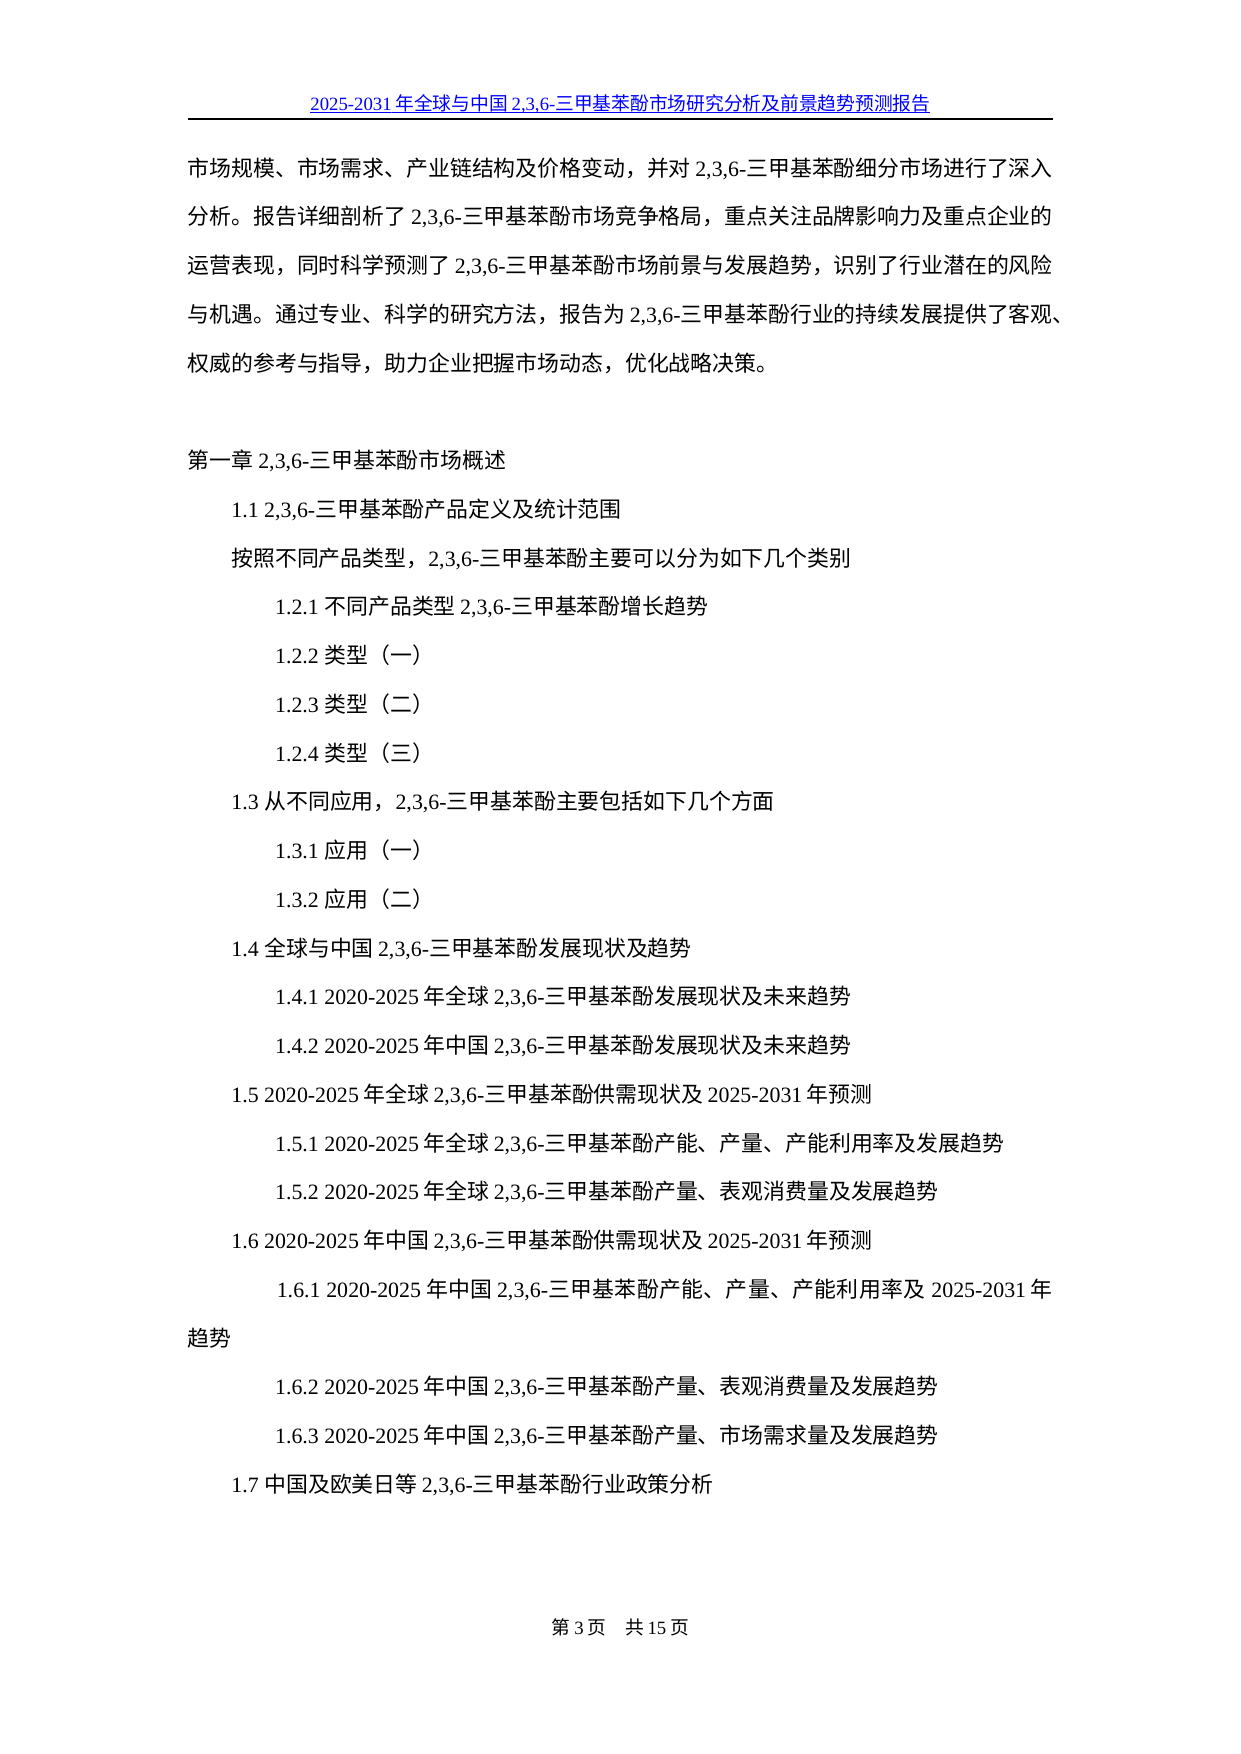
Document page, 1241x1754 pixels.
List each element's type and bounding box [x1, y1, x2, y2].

text [187, 150, 1053, 1499]
